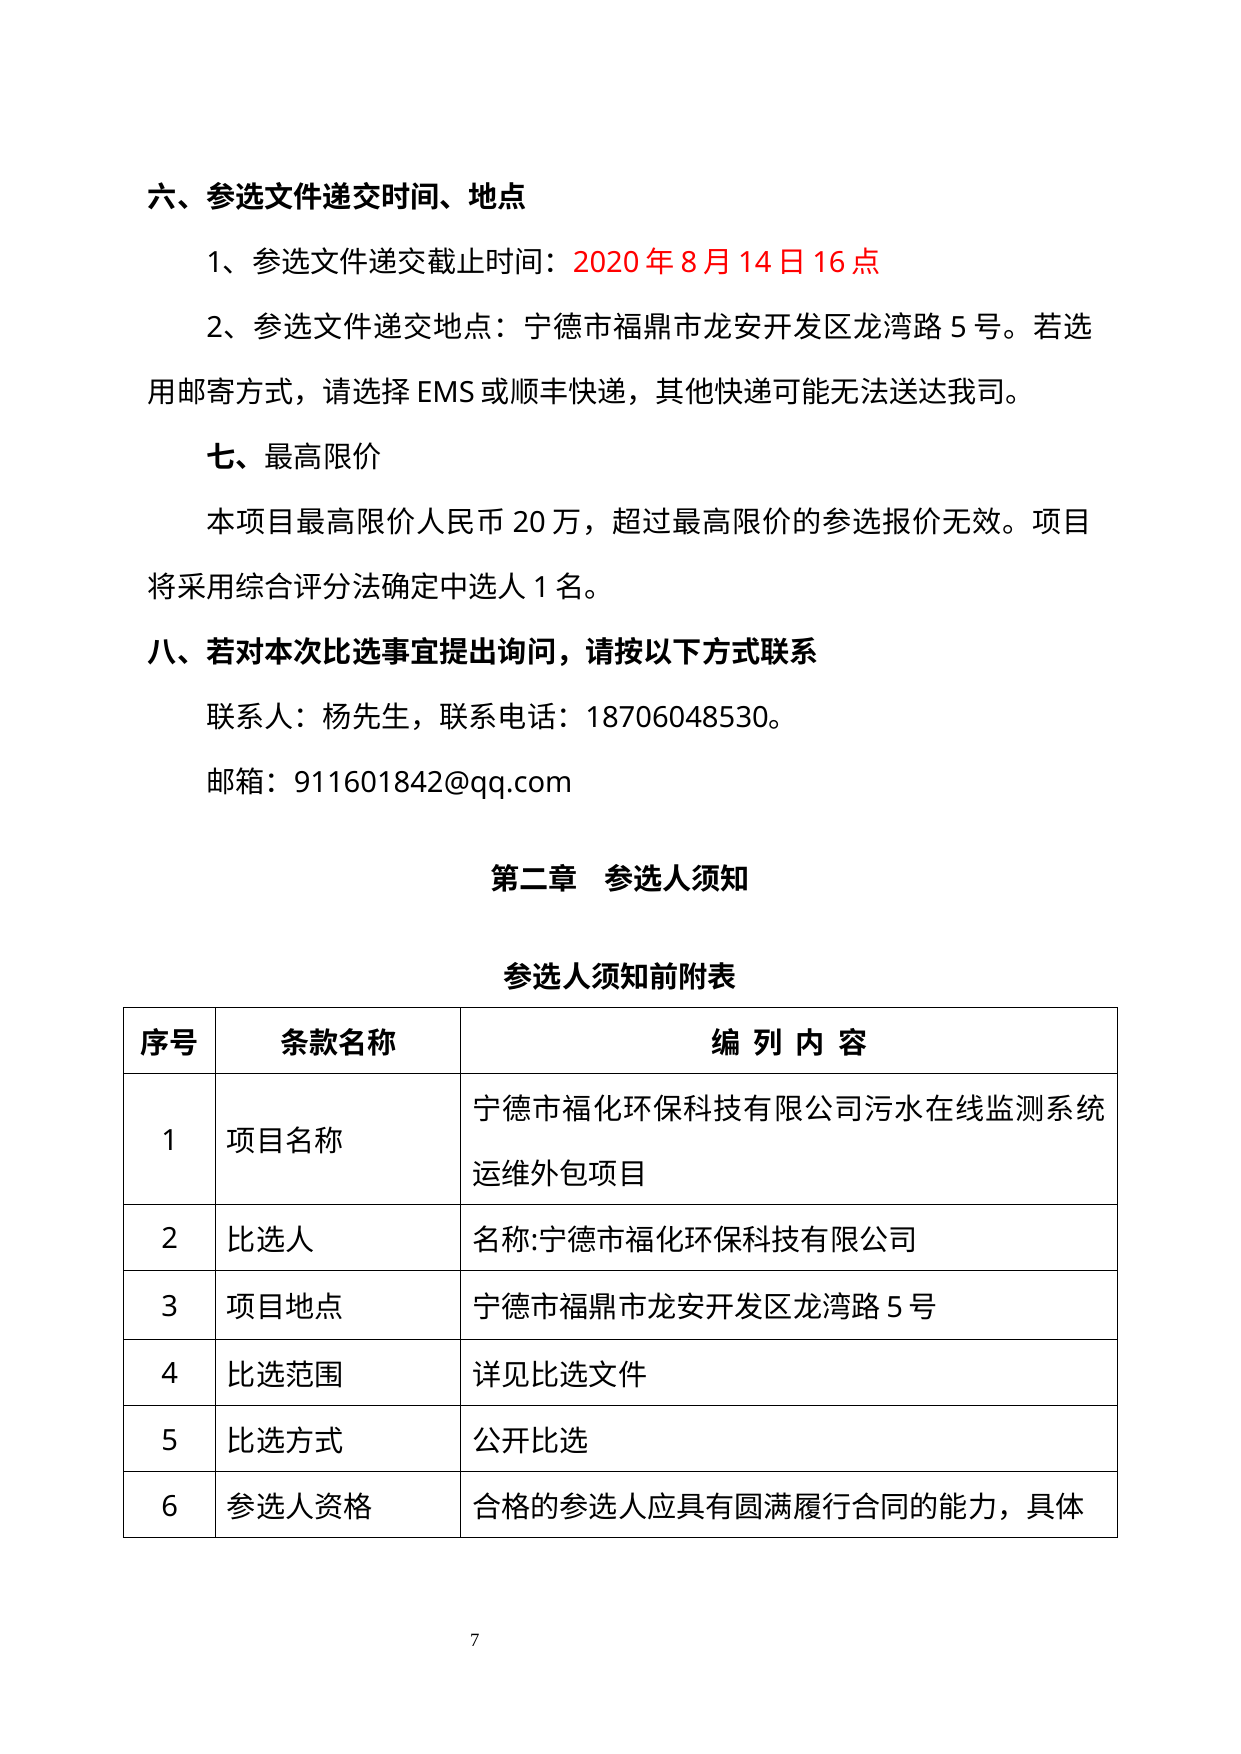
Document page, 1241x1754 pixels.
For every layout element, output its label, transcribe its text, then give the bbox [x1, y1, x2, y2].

table_cell 宁德市福鼎市龙安开发区龙湾路5号 [461, 1271, 1117, 1339]
text 邮箱：911601842@qq.com [148, 747, 1092, 812]
table_header 条款名称 [216, 1008, 460, 1073]
table_cell 详见比选文件 [461, 1340, 1117, 1405]
table_header 序号 [124, 1008, 215, 1073]
table_cell 2 [124, 1205, 215, 1270]
text 联系人：杨先生，联系电话：18706048530。 [148, 682, 1092, 747]
text 1、参选文件递交截止时间：2020年8月14日16点 [148, 227, 1092, 292]
text 七、最高限价 [148, 422, 1092, 487]
table_cell 6 [124, 1472, 215, 1537]
table_cell 比选人 [216, 1205, 460, 1270]
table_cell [461, 1472, 1117, 1537]
table_cell 5 [124, 1406, 215, 1471]
table_cell 3 [124, 1271, 215, 1339]
table_cell 名称:宁德市福化环保科技有限公司 [461, 1205, 1117, 1270]
text 参选人须知前附表 [148, 942, 1092, 1007]
text 2、参选文件递交地点：宁德市福鼎市龙安开发区龙湾路5号。若选用邮寄方式，请选择EMS或顺丰快递，其他快递可能无法送达我司。 [148, 292, 1092, 422]
table_cell 4 [124, 1340, 215, 1405]
text 八、若对本次比选事宜提出询问，请按以下方式联系 [148, 617, 1092, 682]
table_cell 参选人资格 [216, 1472, 460, 1537]
table_cell 公开比选 [461, 1406, 1117, 1471]
text 本项目最高限价人民币20万，超过最高限价的参选报价无效。项目将采用综合评分法确定中选人1名。 [148, 487, 1092, 617]
text 第二章 参选人须知 [148, 844, 1092, 909]
text 六、参选文件递交时间、地点 [148, 162, 1092, 227]
table_cell 比选方式 [216, 1406, 460, 1471]
table_cell 1 [124, 1074, 215, 1204]
table_cell 比选范围 [216, 1340, 460, 1405]
table_cell 项目名称 [216, 1074, 460, 1204]
table_cell 项目地点 [216, 1271, 460, 1339]
table_cell 宁德市福化环保科技有限公司污水在线监测系统运维外包项目 [461, 1074, 1117, 1204]
table_header 编 列 内 容 [461, 1008, 1117, 1073]
